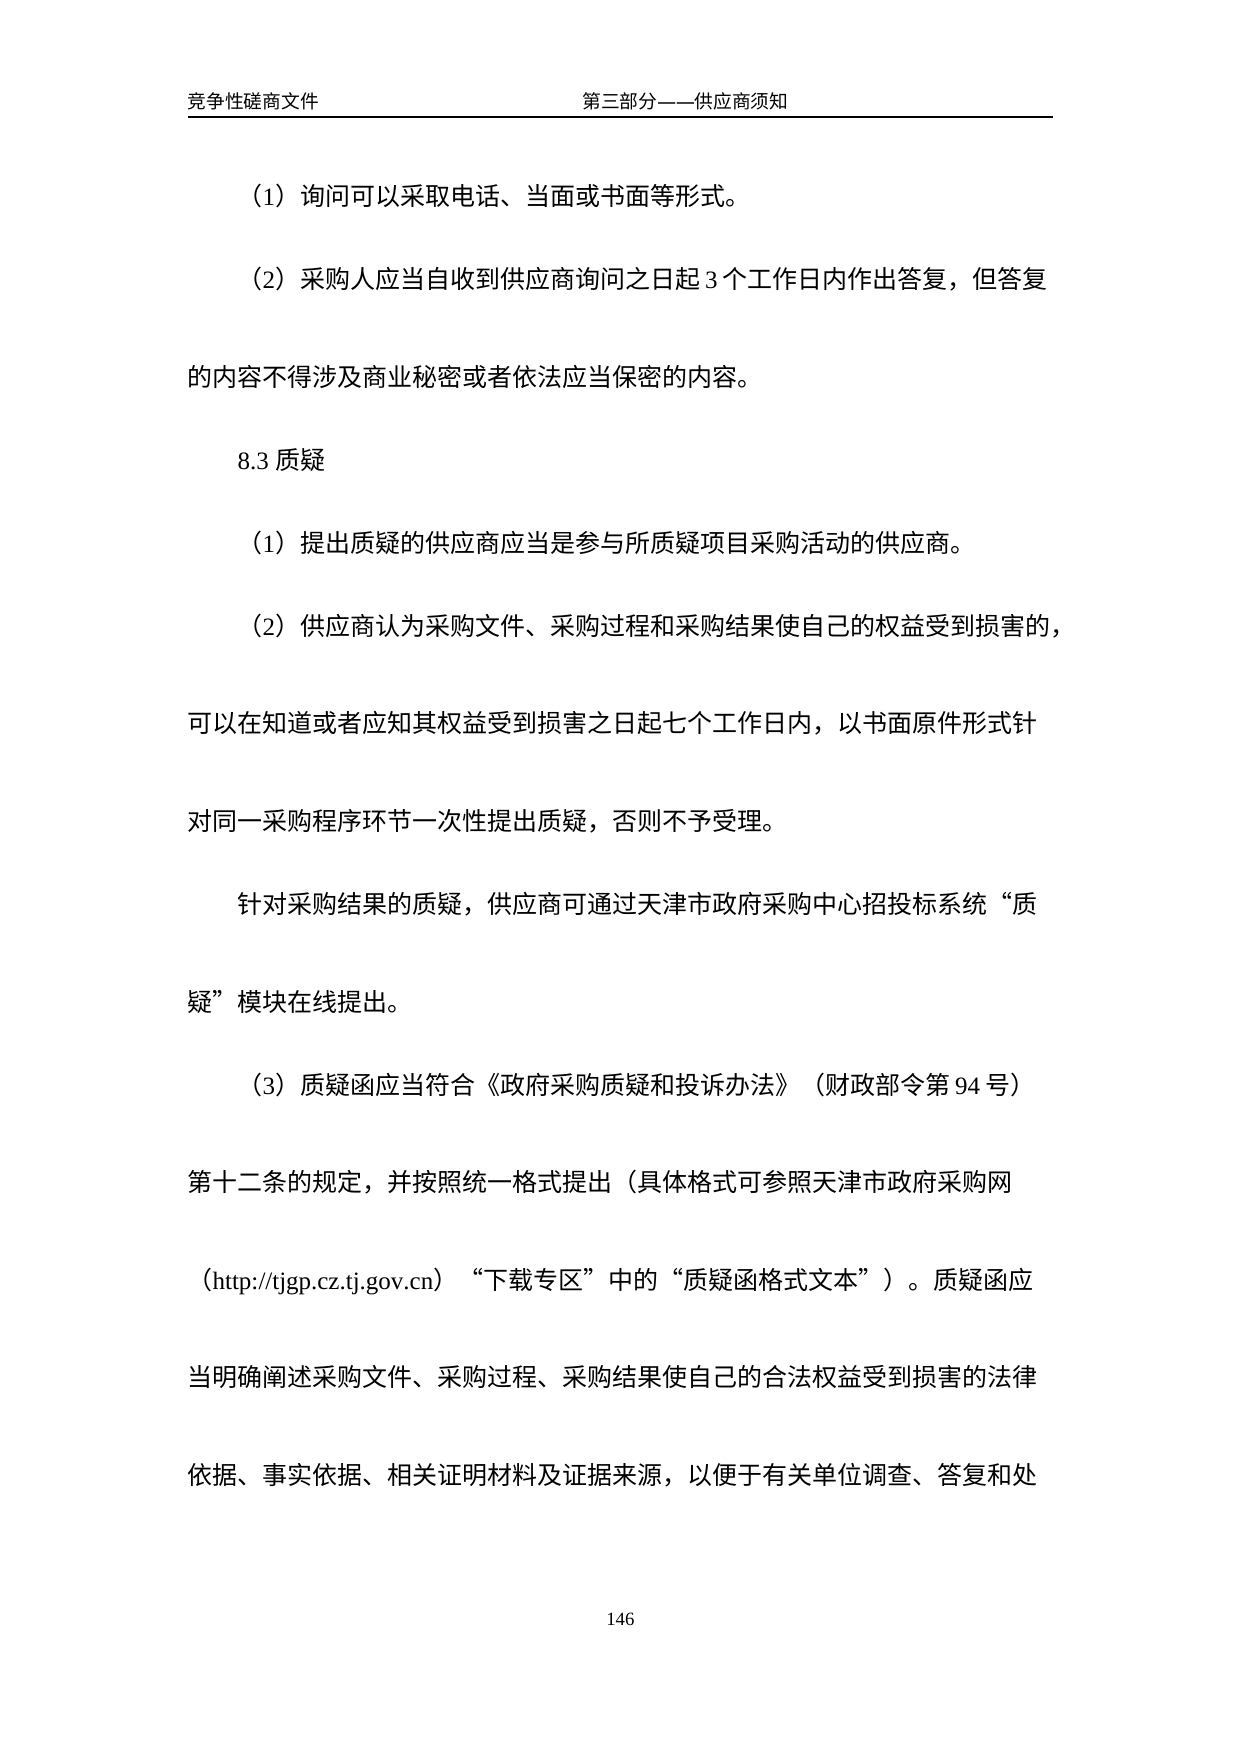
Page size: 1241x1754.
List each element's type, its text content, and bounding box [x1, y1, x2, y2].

text 8.3 质疑 [187, 426, 1053, 491]
text （1）提出质疑的供应商应当是参与所质疑项目采购活动的供应商。 [187, 509, 1053, 574]
text （2）供应商认为采购文件、采购过程和采购结果使自己的权益受到损害的，可以在知道或者应知其权益受到损害之日起七个工作日内，以书面原件形式针对同一采购程序环节一次性提出质疑，否则不予受理。 [187, 592, 1053, 852]
text （1）询问可以采取电话、当面或书面等形式。 [187, 162, 1053, 227]
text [187, 1051, 1053, 1506]
text 针对采购结果的质疑，供应商可通过天津市政府采购中心招投标系统“质疑”模块在线提出。 [187, 870, 1053, 1033]
text （2）采购人应当自收到供应商询问之日起3个工作日内作出答复，但答复的内容不得涉及商业秘密或者依法应当保密的内容。 [187, 245, 1053, 408]
